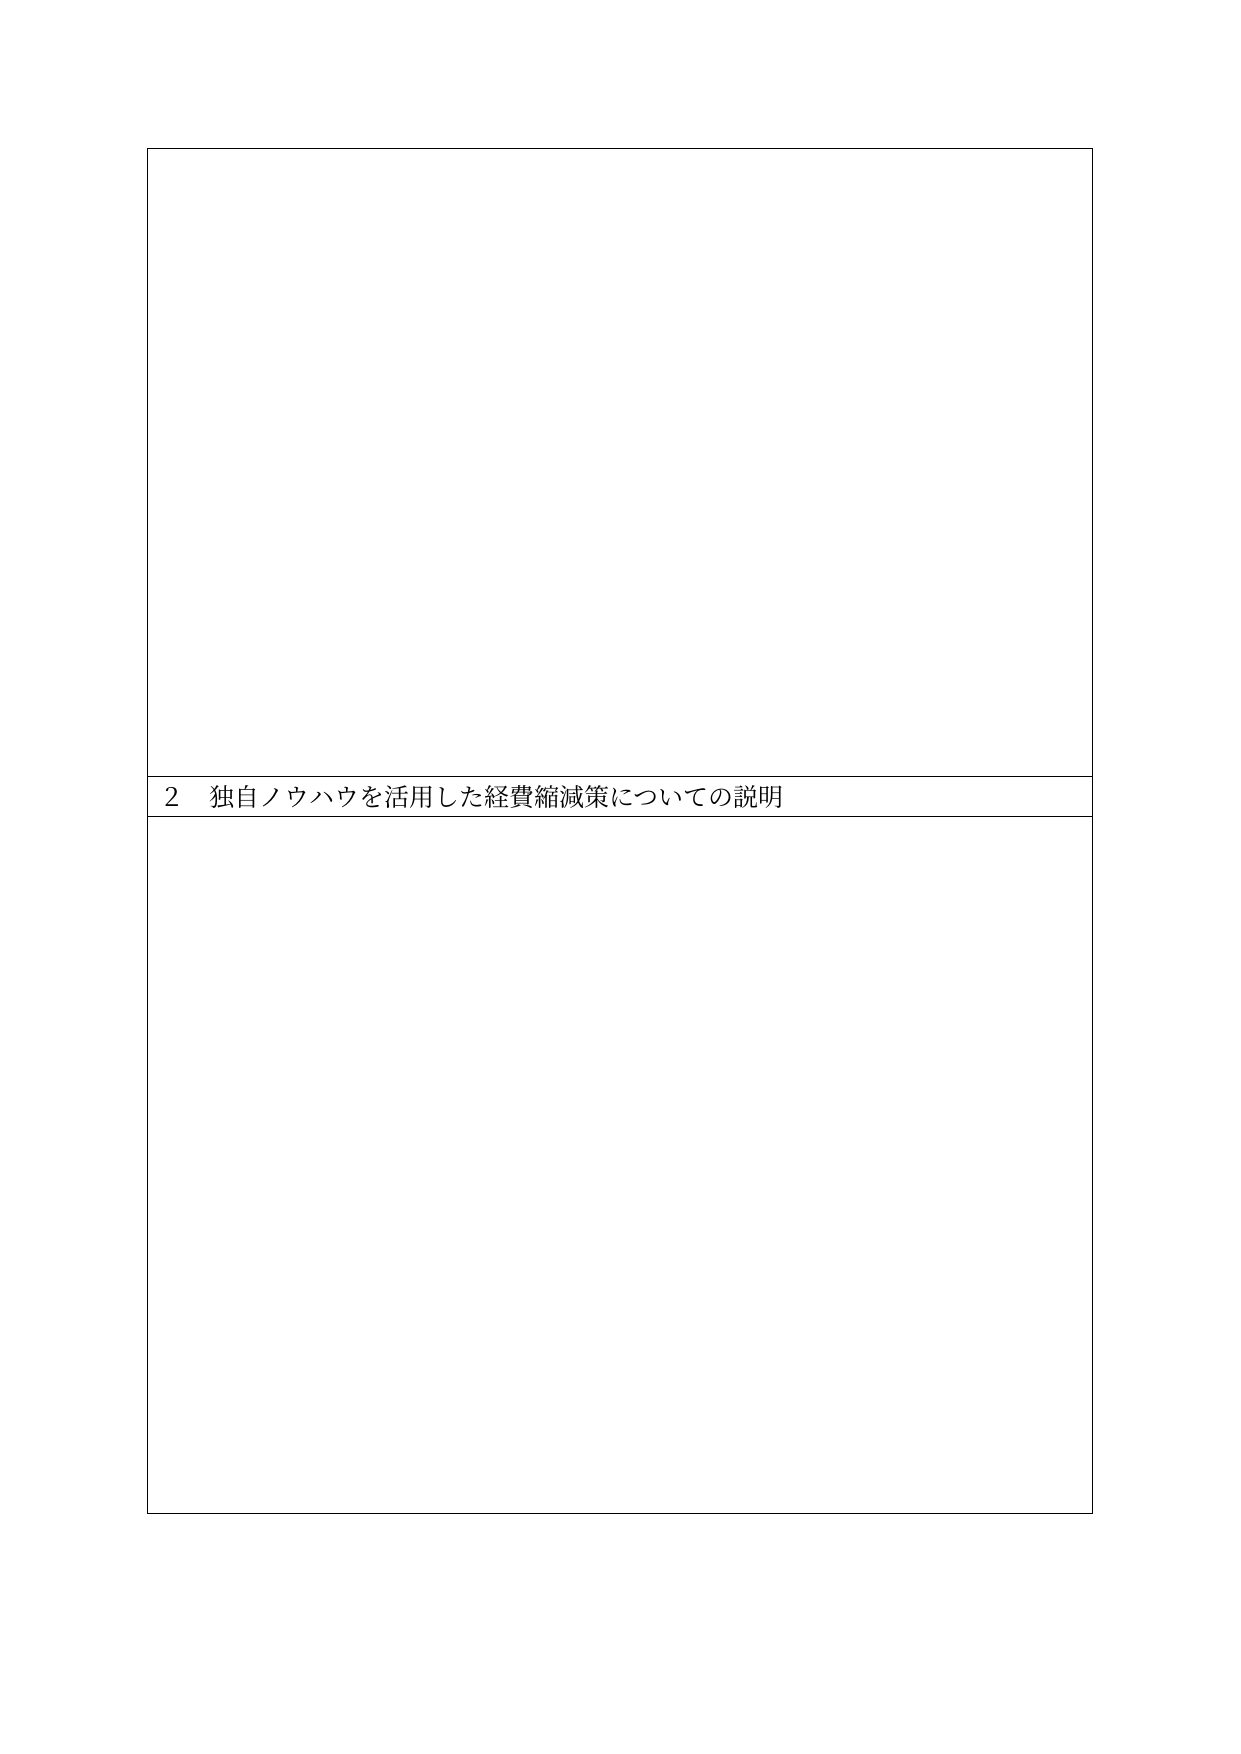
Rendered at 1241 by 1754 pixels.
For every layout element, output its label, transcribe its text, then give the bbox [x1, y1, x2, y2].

table_cell [148, 817, 1092, 1513]
table_cell [148, 149, 1092, 776]
table_cell ２ 独自ノウハウを活用した経費縮減策についての説明 [148, 777, 1092, 816]
